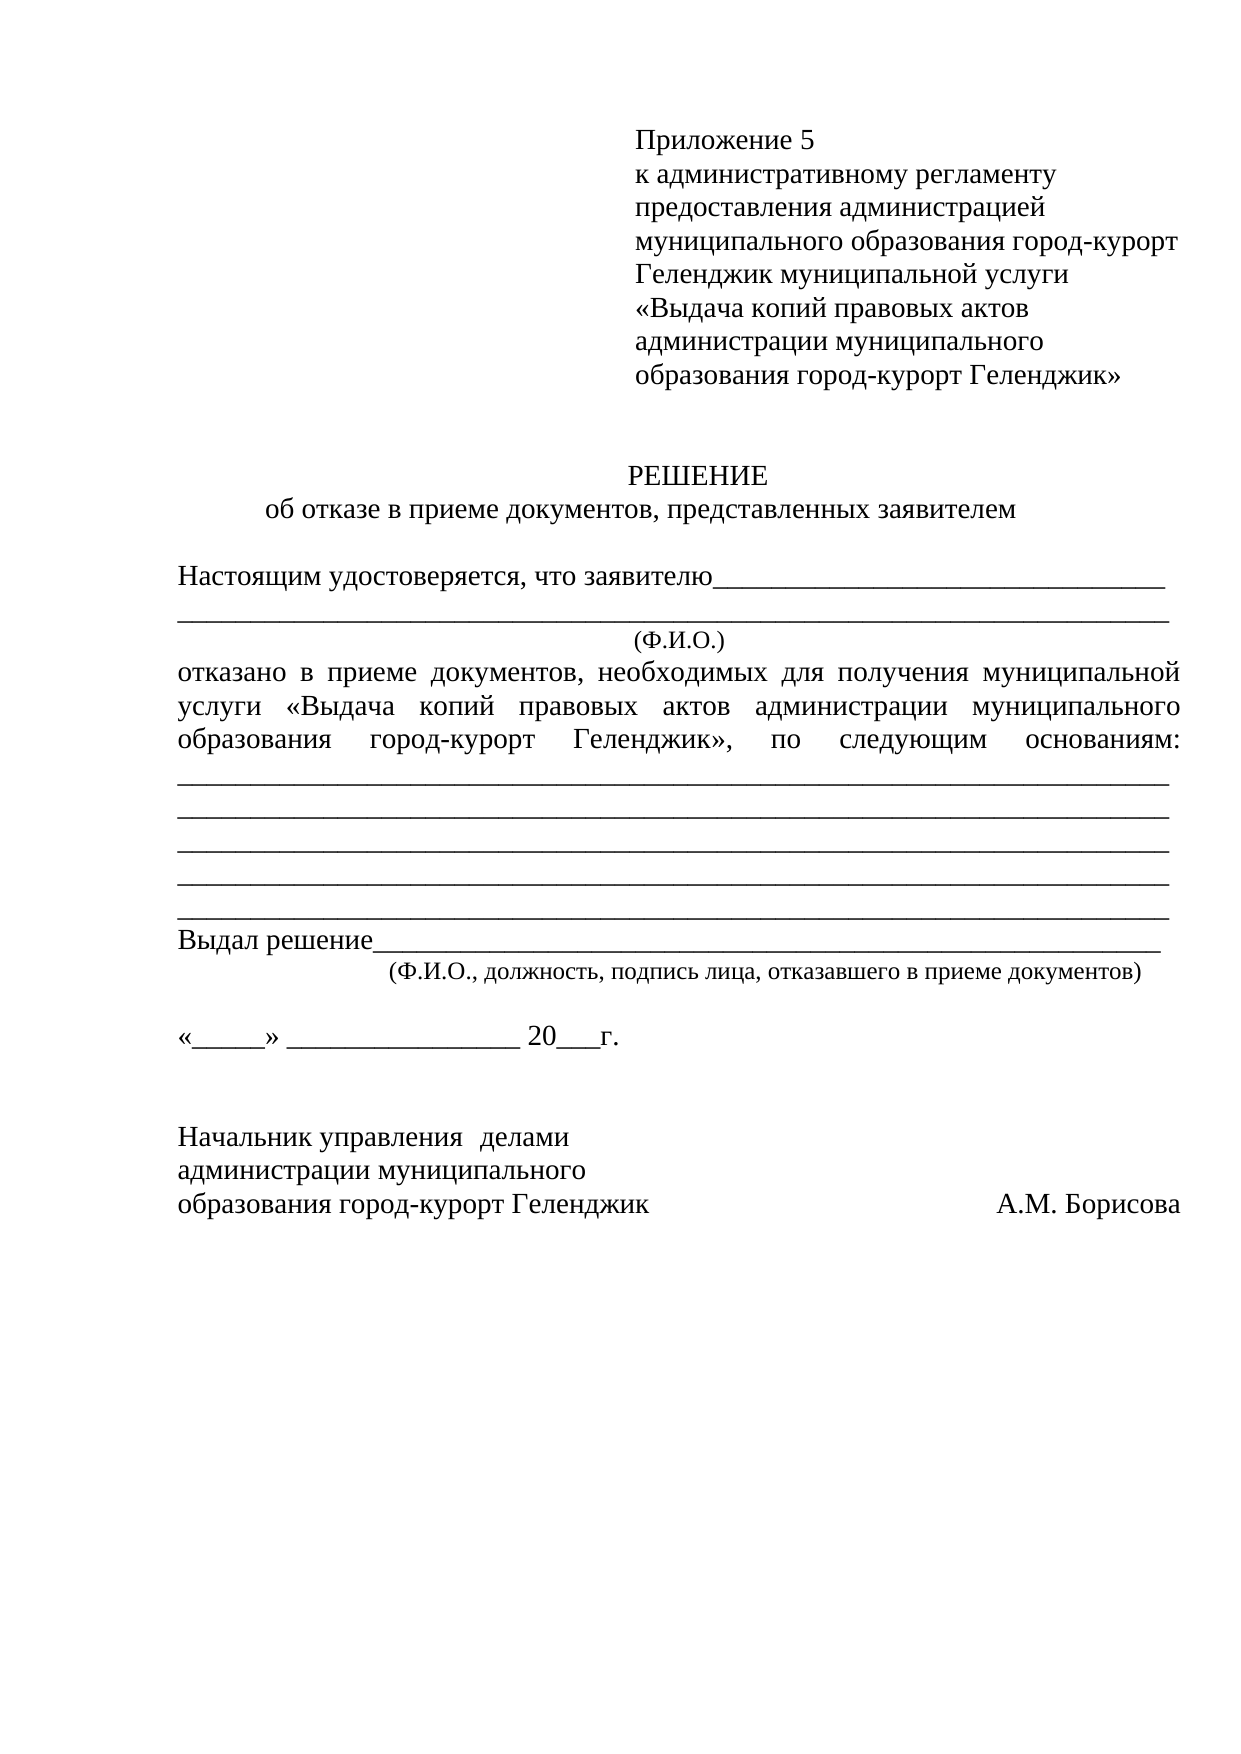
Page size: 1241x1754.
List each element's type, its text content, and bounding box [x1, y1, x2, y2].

text ____________________________________________________________________ [177, 889, 1181, 922]
text ____________________________________________________________________ [177, 822, 1181, 855]
text предоставления администрацией муниципального образования город-курорт Геленджик муниципальной услуги «Выдача копий правовых актов администрации муниципального образования город-курорт Геленджик» [635, 189, 1181, 391]
text (Ф.И.О., должность, подпись лица, отказавшего в приеме документов) [177, 956, 1181, 985]
text Приложение 5 [635, 122, 1181, 156]
text ____________________________________________________________________ [177, 592, 1181, 625]
text РЕШЕНИЕ [177, 458, 1181, 491]
text администрации муниципального [177, 1152, 1181, 1186]
text об отказе в приеме документов, представленных заявителем [177, 491, 1181, 525]
text «_____» ________________ 20___г. [177, 1018, 1181, 1052]
text (Ф.И.О.) [177, 625, 1181, 654]
text Выдал решение______________________________________________________ [177, 922, 1181, 956]
text ____________________________________________________________________ [177, 788, 1181, 822]
text Настоящим удостоверяется, что заявителю_______________________________ [177, 558, 1181, 592]
text отказано в приеме документов, необходимых для получения муниципальной услуги «Выдача копий правовых актов администрации муниципального образования город-курорт Геленджик», по следующим основаниям: ____________________________________________________________________ [177, 654, 1181, 788]
text Начальник управления делами [177, 1119, 1181, 1152]
text к административному регламенту [635, 156, 1181, 189]
text ____________________________________________________________________ [177, 855, 1181, 889]
text образования город-курорт Геленджик А.М. Борисова [177, 1186, 1181, 1219]
